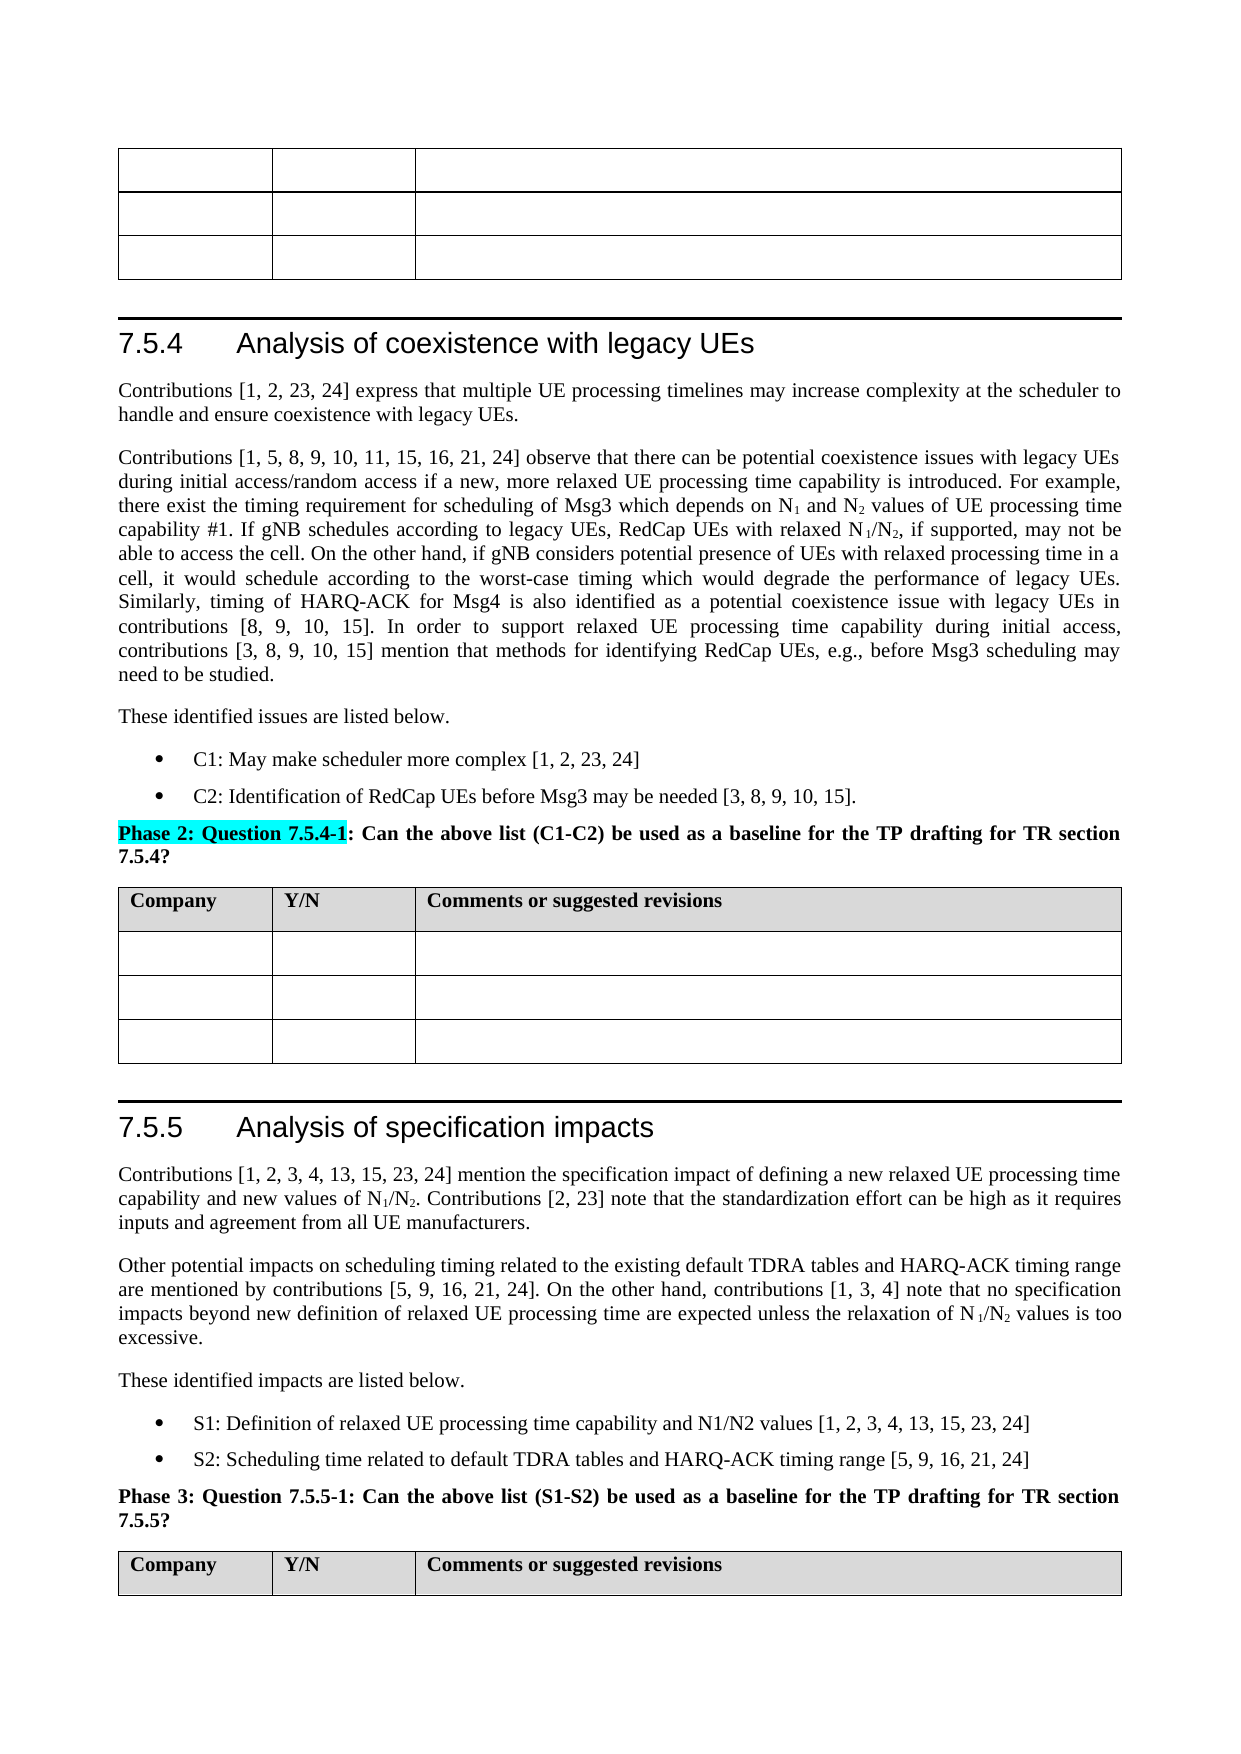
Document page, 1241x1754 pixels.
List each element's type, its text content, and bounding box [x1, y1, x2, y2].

text Contributions [1, 2, 3, 4, 13, 15, 23, 24] mention the specification impact of defining a new relaxed UE processing time capability and new values of N1/N2. Contributions [2, 23] note that the standardization effort can be high as it requires inputs and agreement from all UE manufacturers. [118, 1162, 1122, 1234]
subtitle 7.5.4 Analysis of coexistence with legacy UEs [118, 320, 1122, 359]
text Contributions [1, 5, 8, 9, 10, 11, 15, 16, 21, 24] observe that there can be potential coexistence issues with legacy UEs during initial access/random access if a new, more relaxed UE processing time capability is introduced. For example, there exist the timing requirement for scheduling of Msg3 which depends on N1 and N2 values of UE processing time capability #1. If gNB schedules according to legacy UEs, RedCap UEs with relaxed N1/N2, if supported, may not be able to access the cell. On the other hand, if gNB considers potential presence of UEs with relaxed processing time in a cell, it would schedule according to the worst-case timing which would degrade the performance of legacy UEs. Similarly, timing of HARQ-ACK for Msg4 is also identified as a potential coexistence issue with legacy UEs in contributions [8, 9, 10, 15]. In order to support relaxed UE processing time capability during initial access, contributions [3, 8, 9, 10, 15] mention that methods for identifying RedCap UEs, e.g., before Msg3 scheduling may need to be studied. [118, 445, 1122, 686]
subtitle 7.5.5 Analysis of specification impacts [118, 1103, 1122, 1143]
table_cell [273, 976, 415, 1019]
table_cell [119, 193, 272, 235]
list S1: Definition of relaxed UE processing time capability and N1/N2 values [1, 2, 3, 4, 13, 15, 23, 24] [156, 1411, 1122, 1435]
text Phase 3: Question 7.5.5-1: Can the above list (S1-S2) be used as a baseline for the TP drafting for TR section 7.5.5? [118, 1484, 1122, 1532]
text These identified impacts are listed below. [118, 1368, 1122, 1392]
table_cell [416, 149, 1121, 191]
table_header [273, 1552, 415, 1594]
text Contributions [1, 2, 23, 24] express that multiple UE processing timelines may increase complexity at the scheduler to handle and ensure coexistence with legacy UEs. [118, 378, 1122, 426]
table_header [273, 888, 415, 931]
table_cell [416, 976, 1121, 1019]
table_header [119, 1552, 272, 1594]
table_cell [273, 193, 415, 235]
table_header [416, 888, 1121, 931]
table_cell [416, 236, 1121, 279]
text Other potential impacts on scheduling timing related to the existing default TDRA tables and HARQ-ACK timing range are mentioned by contributions [5, 9, 16, 21, 24]. On the other hand, contributions [1, 3, 4] note that no specification impacts beyond new definition of relaxed UE processing time are expected unless the relaxation of N1/N2 values is too excessive. [118, 1253, 1122, 1349]
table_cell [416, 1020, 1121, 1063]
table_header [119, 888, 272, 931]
list C2: Identification of RedCap UEs before Msg3 may be needed [3, 8, 9, 10, 15]. [156, 784, 1122, 808]
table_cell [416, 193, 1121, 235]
list C1: May make scheduler more complex [1, 2, 23, 24] [156, 747, 1122, 771]
text These identified issues are listed below. [118, 704, 1122, 728]
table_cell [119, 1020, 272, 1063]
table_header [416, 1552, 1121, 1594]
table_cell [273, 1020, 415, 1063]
list S2: Scheduling time related to default TDRA tables and HARQ-ACK timing range [5, 9, 16, 21, 24] [156, 1447, 1122, 1471]
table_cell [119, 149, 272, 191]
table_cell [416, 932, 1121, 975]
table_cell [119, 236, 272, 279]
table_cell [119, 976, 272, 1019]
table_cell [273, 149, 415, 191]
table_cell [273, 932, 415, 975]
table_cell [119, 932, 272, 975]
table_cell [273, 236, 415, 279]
text Phase 2: Question 7.5.4-1: Can the above list (C1-C2) be used as a baseline for the TP drafting for TR section 7.5.4? [118, 820, 1122, 868]
